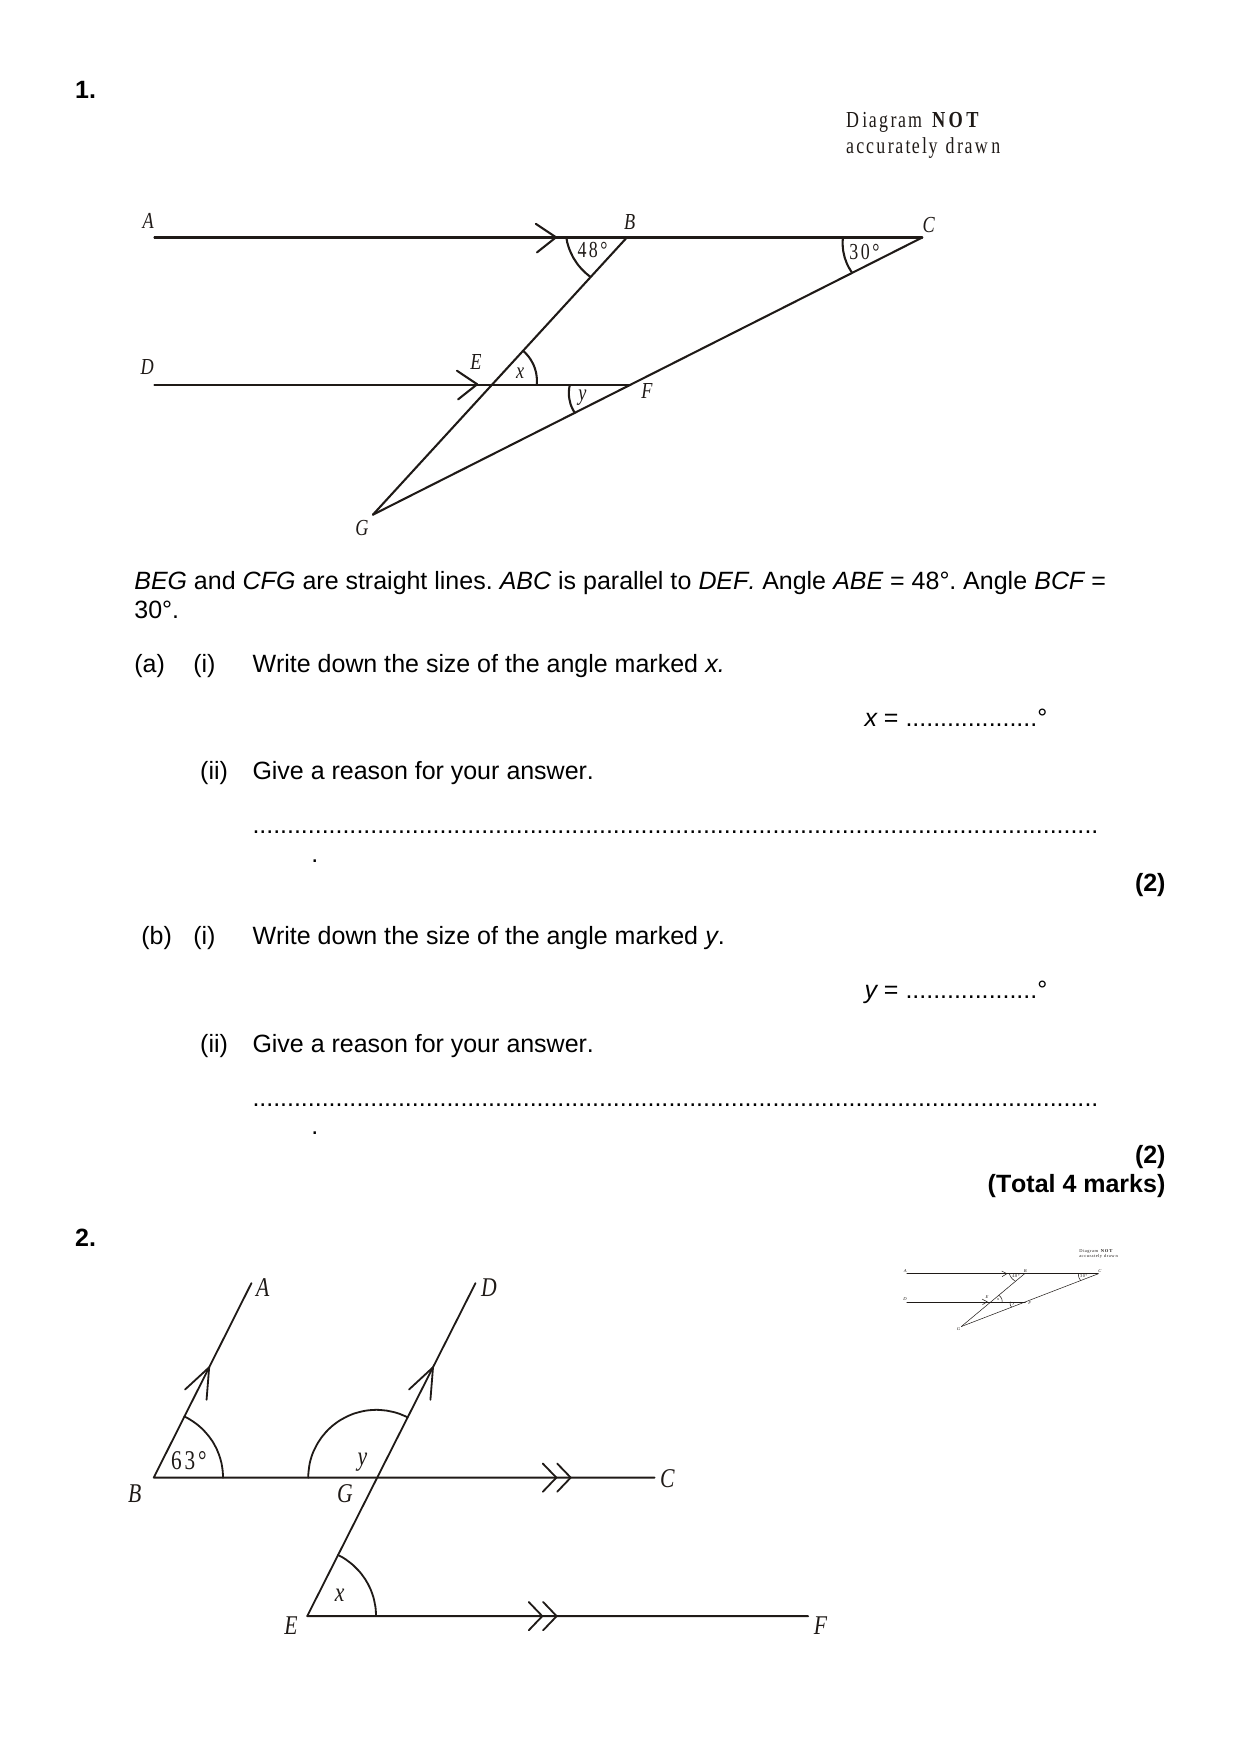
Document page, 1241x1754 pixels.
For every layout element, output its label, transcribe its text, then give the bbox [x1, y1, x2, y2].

text (ii) Give a reason for your answer. [193, 756, 1106, 785]
text (a) (i) Write down the size of the angle marked x. [134, 649, 1106, 677]
text (ii) Give a reason for your answer. [193, 1029, 1106, 1057]
text BEG and CFG are straight lines. ABC is parallel to DEF. Angle ABE = 48°. Angle BCF = 30°. [75, 566, 1106, 624]
text ........................................................................................................................... [252, 810, 1106, 867]
text (2) [75, 1140, 1165, 1169]
text 1. [75, 75, 1106, 541]
text (2) [75, 867, 1165, 896]
text (b) (i) Write down the size of the angle marked y. [134, 921, 1106, 950]
text x = ...................° [75, 702, 1047, 731]
text y = ...................° [75, 975, 1047, 1004]
text (Total 4 marks) [75, 1169, 1165, 1197]
text 2. [75, 1222, 1106, 1251]
text ........................................................................................................................... [252, 1082, 1106, 1140]
